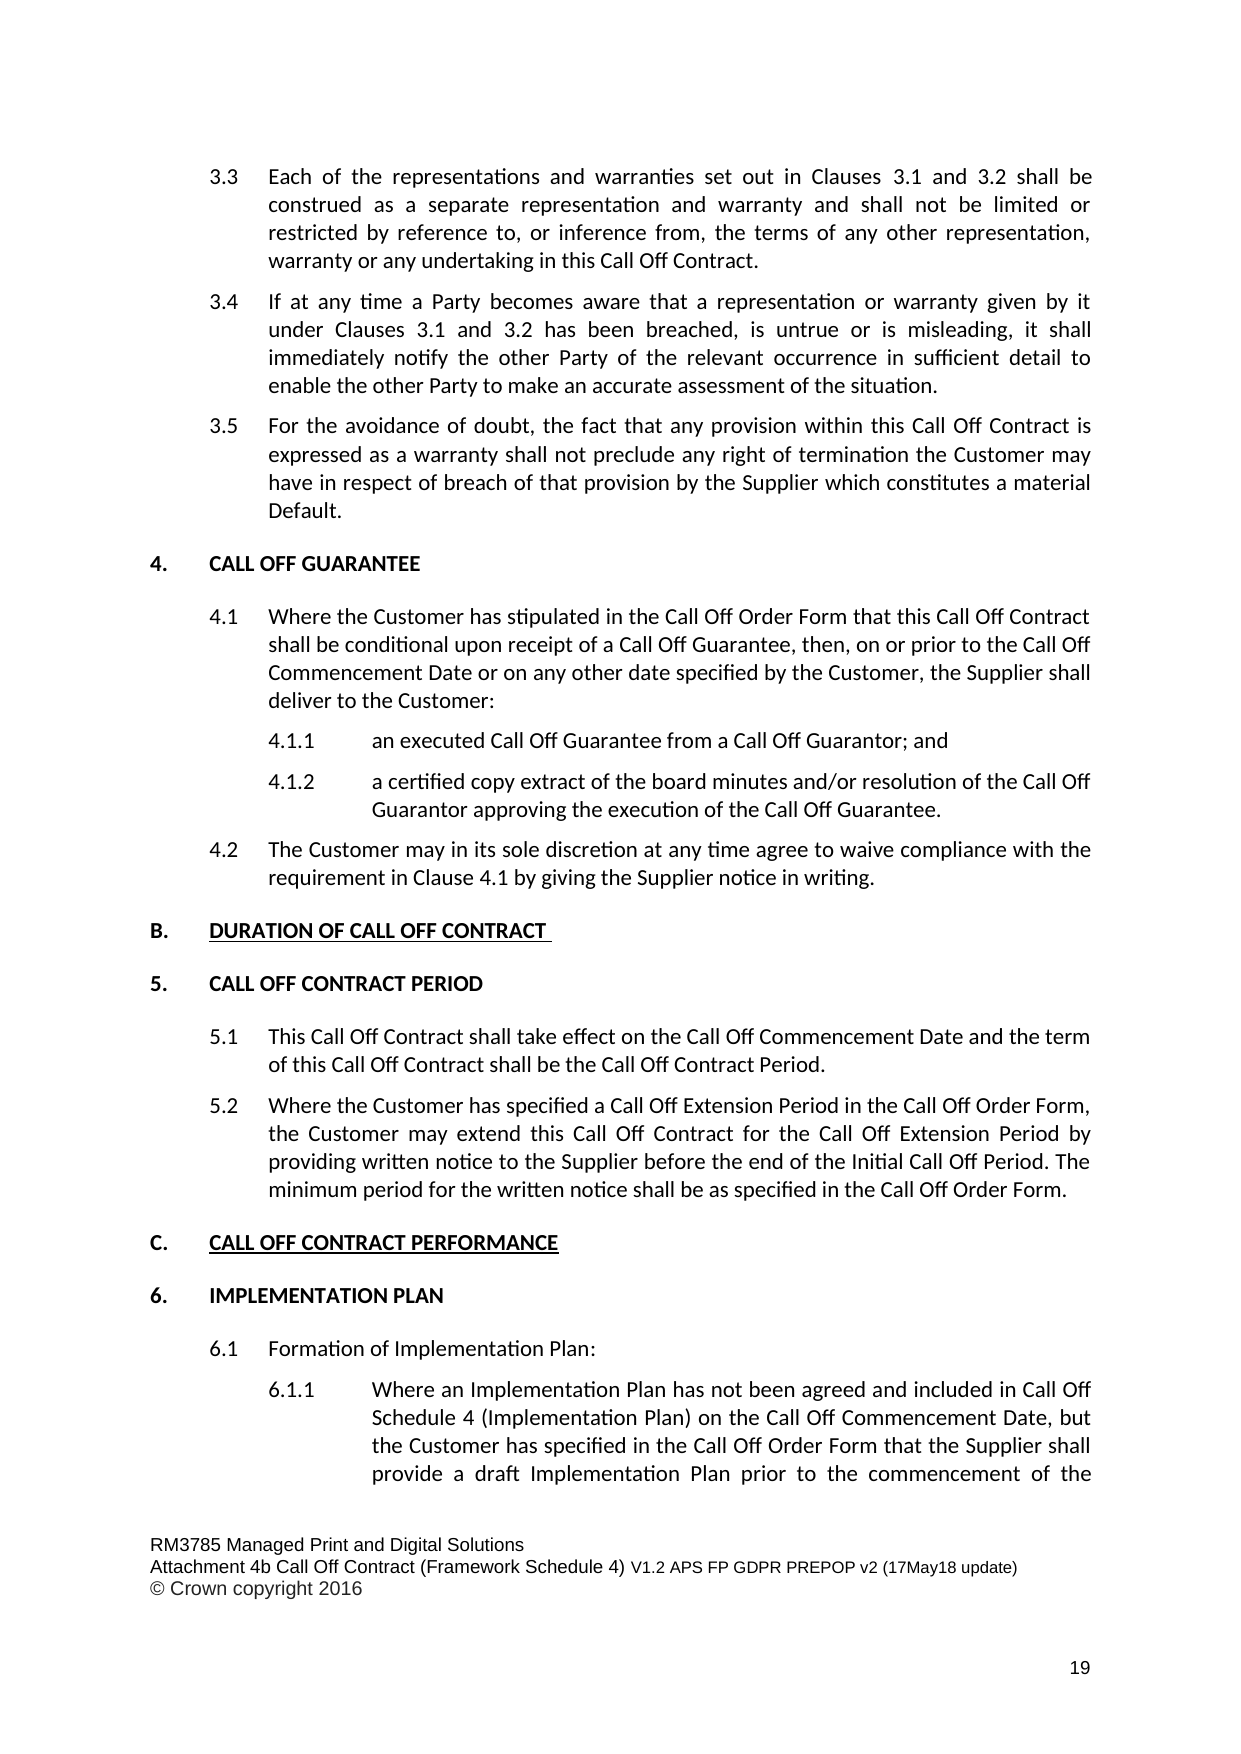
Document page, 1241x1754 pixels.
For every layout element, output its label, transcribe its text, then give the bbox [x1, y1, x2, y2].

text If at any time a Party becomes aware that a representation or warranty given by it under Clauses 3.1 and 3.2 has been breached, is untrue or is misleading, it shall immediately notify the other Party of the relevant occurrence in sufficient detail to enable the other Party to make an accurate assessment of the situation. [209, 287, 1093, 399]
subtitle CALL OFF CONTRACT PERIOD [150, 969, 1093, 997]
text For the avoidance of doubt, the fact that any provision within this Call Off Contract is expressed as a warranty shall not preclude any right of termination the Customer may have in respect of breach of that provision by the Supplier which constitutes a material Default. [209, 412, 1093, 524]
subtitle DURATION OF CALL OFF CONTRACT [150, 916, 1093, 944]
text Formation of Implementation Plan: [209, 1334, 1093, 1362]
text Where the Customer has specified a Call Off Extension Period in the Call Off Order Form, the Customer may extend this Call Off Contract for the Call Off Extension Period by providing written notice to the Supplier before the end of the Initial Call Off Period. The minimum period for the written notice shall be as specified in the Call Off Order Form. [209, 1091, 1093, 1203]
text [268, 1375, 1093, 1487]
subtitle CALL OFF CONTRACT PERFORMANCE [150, 1228, 1093, 1256]
text an executed Call Off Guarantee from a Call Off Guarantor; and [268, 726, 1093, 754]
subtitle CALL OFF GUARANTEe [150, 549, 1093, 577]
text Each of the representations and warranties set out in Clauses 3.1 and 3.2 shall be construed as a separate representation and warranty and shall not be limited or restricted by reference to, or inference from, the terms of any other representation, warranty or any undertaking in this Call Off Contract. [209, 162, 1093, 274]
text a certified copy extract of the board minutes and/or resolution of the Call Off Guarantor approving the execution of the Call Off Guarantee. [268, 767, 1093, 823]
text Where the Customer has stipulated in the Call Off Order Form that this Call Off Contract shall be conditional upon receipt of a Call Off Guarantee, then, on or prior to the Call Off Commencement Date or on any other date specified by the Customer, the Supplier shall deliver to the Customer: [209, 602, 1093, 714]
text This Call Off Contract shall take effect on the Call Off Commencement Date and the term of this Call Off Contract shall be the Call Off Contract Period. [209, 1022, 1093, 1078]
subtitle IMPLEMENTATION PLAN [150, 1281, 1093, 1309]
text The Customer may in its sole discretion at any time agree to waive compliance with the requirement in Clause 4.1 by giving the Supplier notice in writing. [209, 835, 1093, 891]
